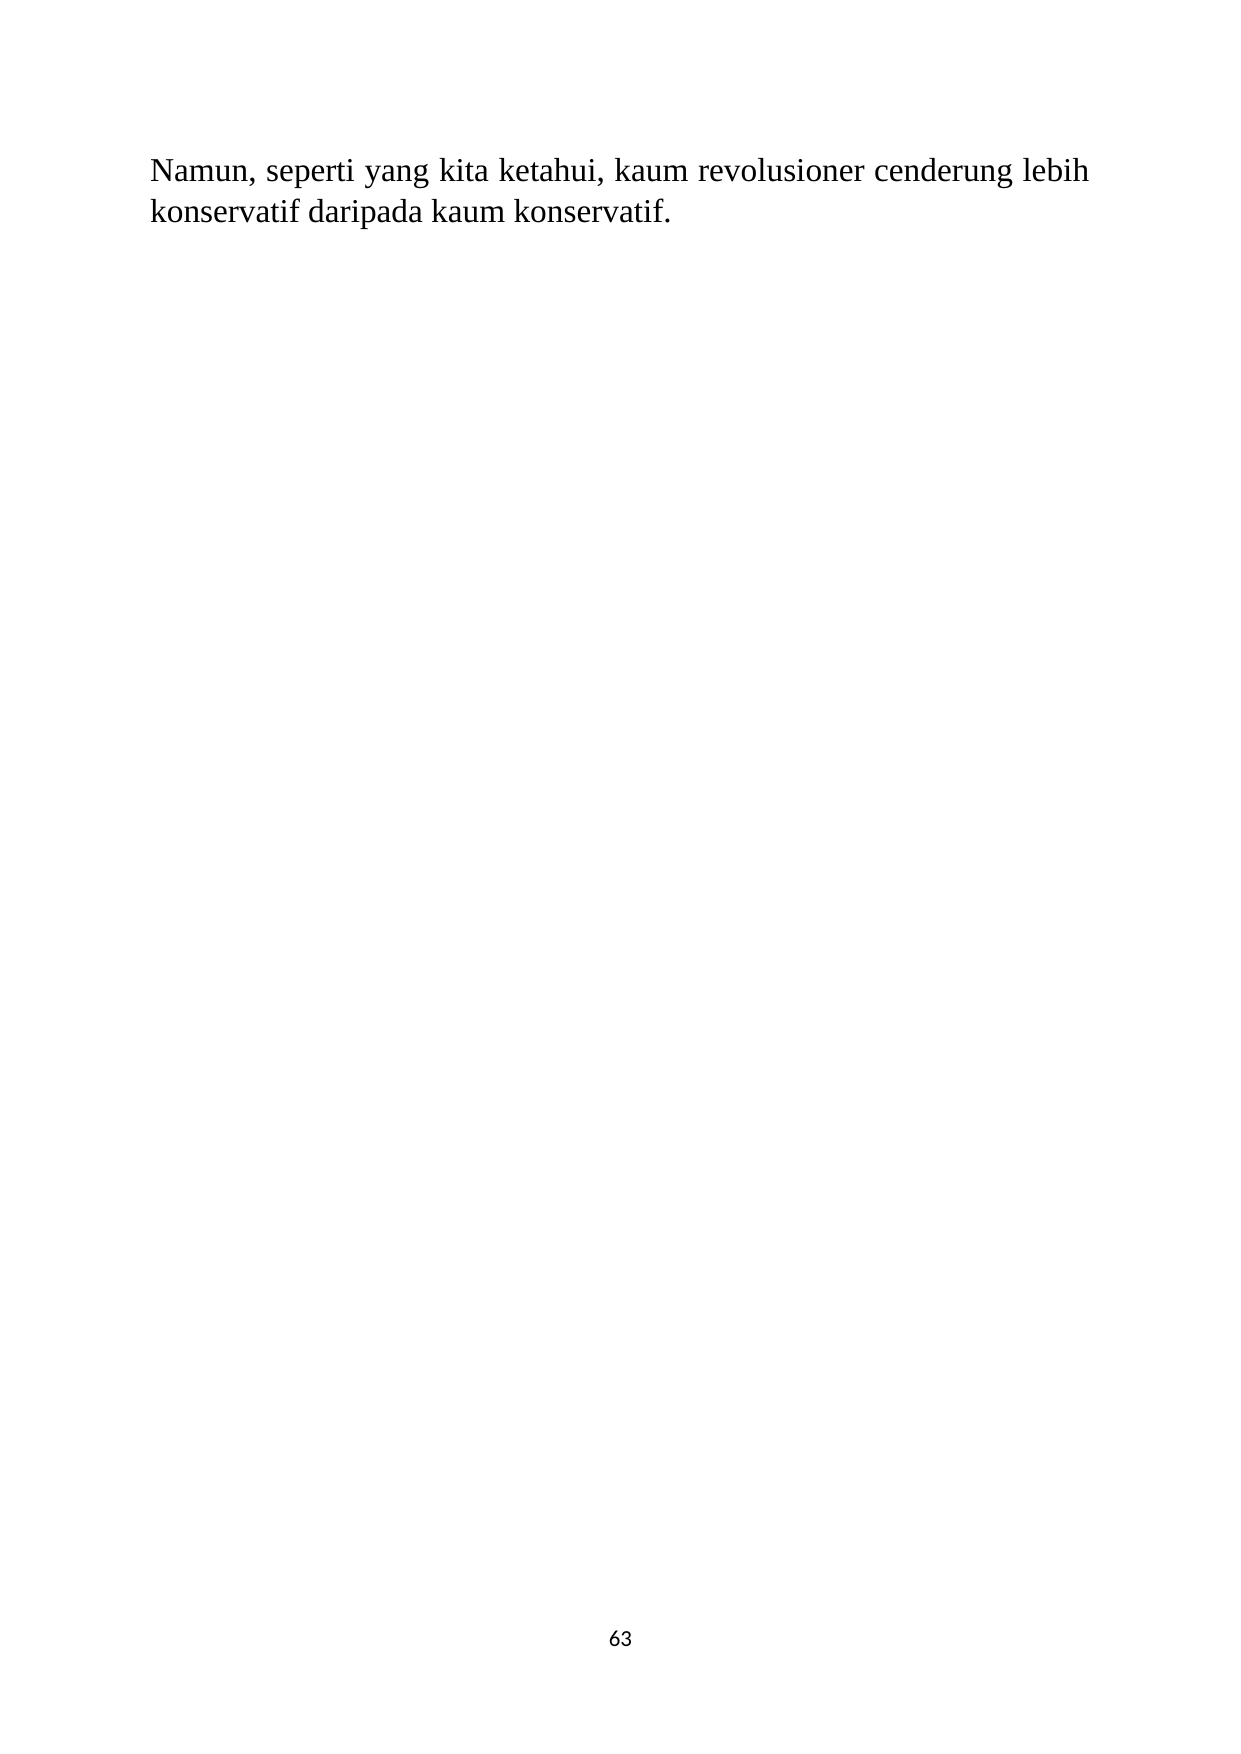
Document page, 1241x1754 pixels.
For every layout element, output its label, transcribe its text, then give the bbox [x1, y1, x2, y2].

text Namun, seperti yang kita ketahui, kaum revolusioner cenderung lebih konservatif daripada kaum konservatif. [150, 150, 1090, 230]
